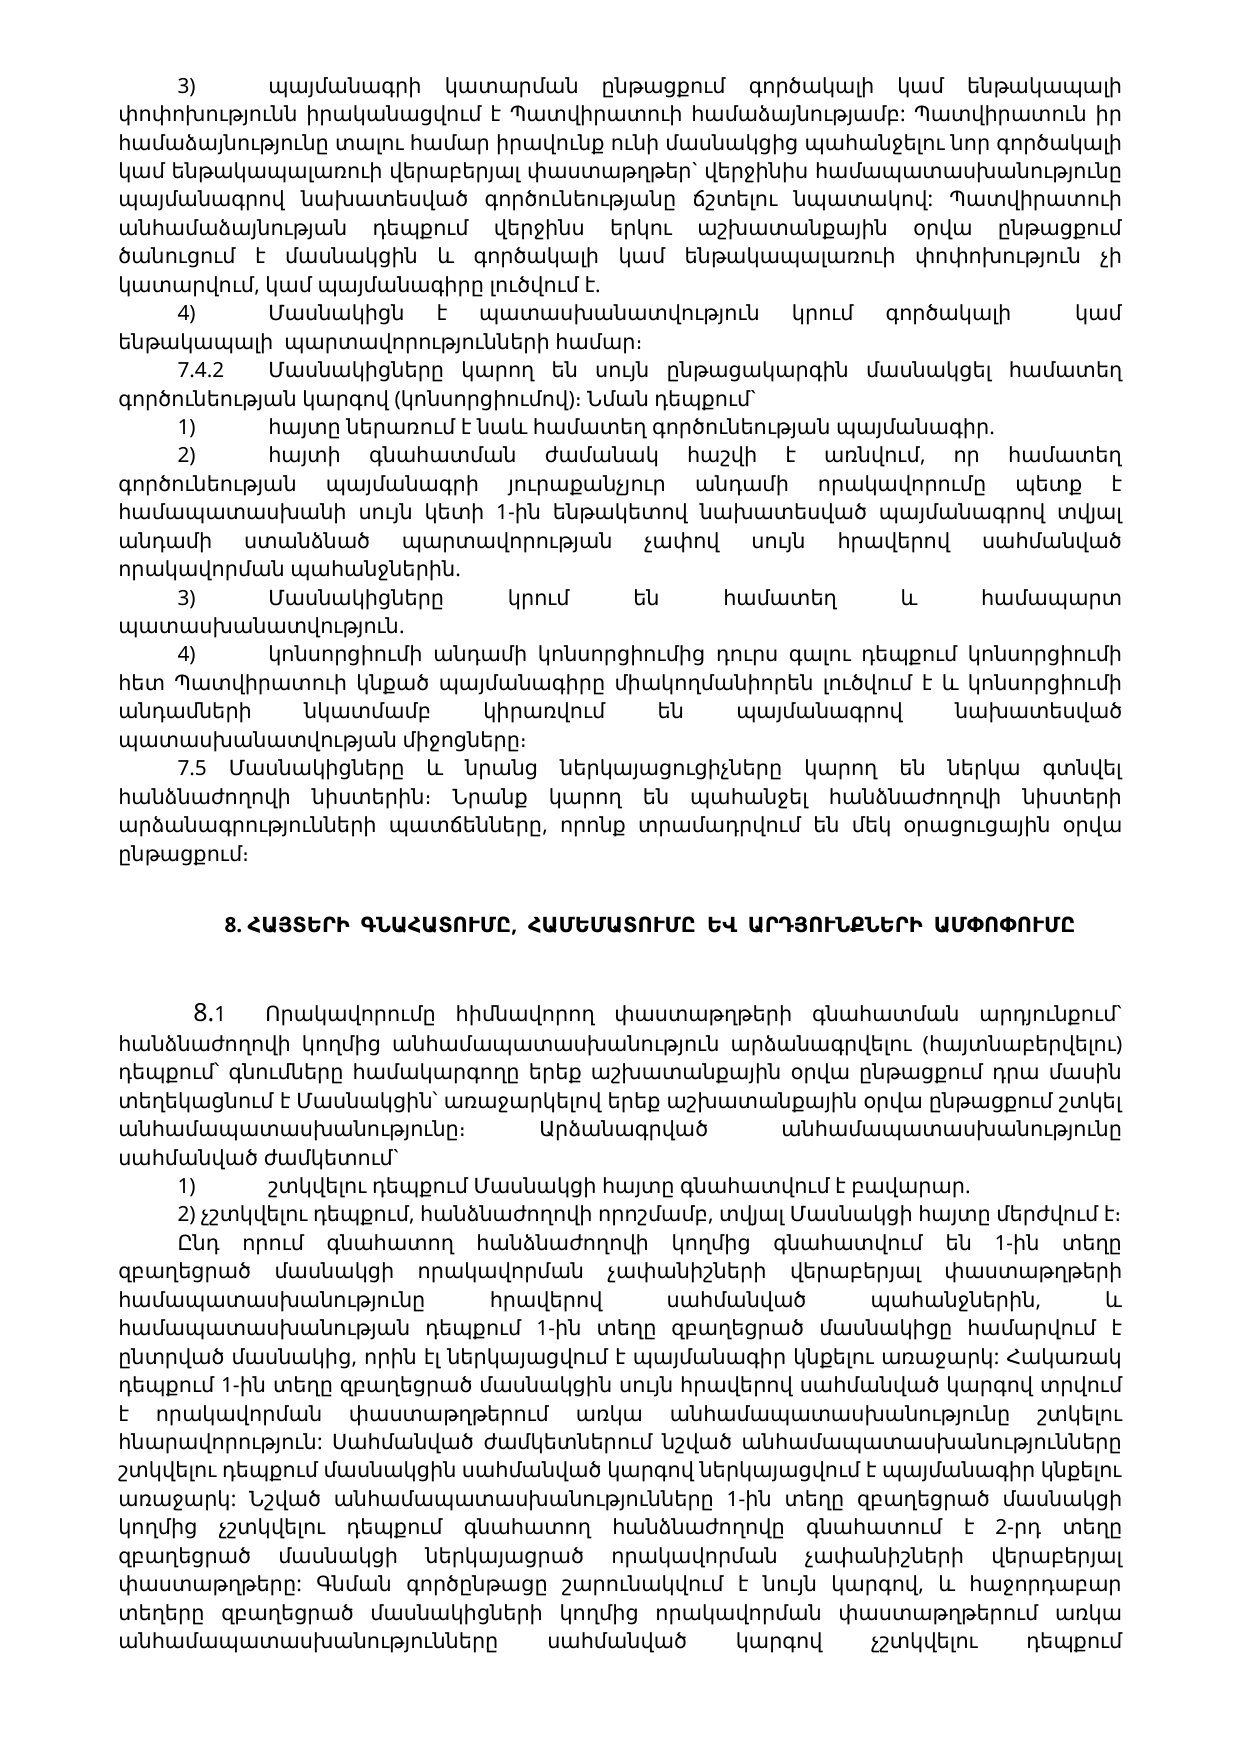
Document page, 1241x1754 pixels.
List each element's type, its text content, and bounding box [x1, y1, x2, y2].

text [118, 1228, 1122, 1654]
text 8. ՀԱՅՏԵՐԻ ԳՆԱՀԱՏՈՒՄԸ, ՀԱՄԵՄԱՏՈՒՄԸ ԵՎ ԱՐԴՅՈՒՆՔՆԵՐԻ ԱՄՓՈՓՈՒՄԸ [118, 910, 1122, 938]
text 1) շտկվելու դեպքում Մասնակցի հայտը գնահատվում է բավարար. [118, 1171, 1122, 1199]
text 4) Մասնակիցն է պատասխանատվություն կրում գործակալի կամ ենթակապալի պարտավորությունների համար։ [118, 298, 1122, 355]
text 8.1 Որակավորումը հիմնավորող փաստաթղթերի գնահատման արդյունքում` հանձնաժողովի կողմից անհամապատասխանություն արձանագրվելու (հայտնաբերվելու) դեպքում՝ գնումները համակարգողը երեք աշխատանքային օրվա ընթացքում դրա մասին տեղեկացնում է Մասնակցին՝ առաջարկելով երեք աշխատանքային օրվա ընթացքում շտկել անհամապատասխանությունը։ Արձանագրված անհամապատասխանությունը սահմանված ժամկետում` [118, 995, 1122, 1171]
text 4) կոնսորցիումի անդամի կոնսորցիումից դուրս գալու դեպքում կոնսորցիումի հետ Պատվիրատուի կնքած պայմանագիրը միակողմանիորեն լուծվում է և կոնսորցիումի անդամների նկատմամբ կիրառվում են պայմանագրով նախատեսված պատասխանատվության միջոցները։ [118, 639, 1122, 753]
text 7.5 Մասնակիցները և նրանց ներկայացուցիչները կարող են ներկա գտնվել հանձնաժողովի նիստերին։ Նրանք կարող են պահանջել հանձնաժողովի նիստերի արձանագրությունների պատճենները, որոնք տրամադրվում են մեկ օրացուցային օրվա ընթացքում։ [118, 753, 1122, 867]
text 7.4.2 Մասնակիցները կարող են սույն ընթացակարգին մասնակցել համատեղ գործունեության կարգով (կոնսորցիումով)։ Նման դեպքում` [118, 355, 1122, 412]
text 2) հայտի գնահատման ժամանակ հաշվի է առնվում, որ համատեղ գործունեության պայմանագրի յուրաքանչյուր անդամի որակավորումը պետք է համապատասխանի սույն կետի 1-ին ենթակետով նախատեսված պայմանագրով տվյալ անդամի ստանձնած պարտավորության չափով սույն հրավերով սահմանված որակավորման պահանջներին. [118, 441, 1122, 583]
text 3) պայմանագրի կատարման ընթացքում գործակալի կամ ենթակապալի փոփոխությունն իրականացվում է Պատվիրատուի համաձայնությամբ: Պատվիրատուն իր համաձայնությունը տալու համար իրավունք ունի մասնակցից պահանջելու նոր գործակալի կամ ենթակապալառուի վերաբերյալ փաստաթղթեր` վերջինիս համապատասխանությունը պայմանագրով նախատեսված գործունեությանը ճշտելու նպատակով: Պատվիրատուի անհամաձայնության դեպքում վերջինս երկու աշխատանքային օրվա ընթացքում ծանուցում է մասնակցին և գործակալի կամ ենթակապալառուի փոփոխություն չի կատարվում, կամ պայմանագիրը լուծվում է. [118, 71, 1122, 298]
text 2) չշտկվելու դեպքում, հանձնաժողովի որոշմամբ, տվյալ Մասնակցի հայտը մերժվում է։ [118, 1199, 1122, 1228]
text 3) Մասնակիցները կրում են համատեղ և համապարտ պատասխանատվություն. [118, 583, 1122, 639]
text 1) հայտը ներառում է նաև համատեղ գործունեության պայմանագիր. [118, 412, 1122, 441]
